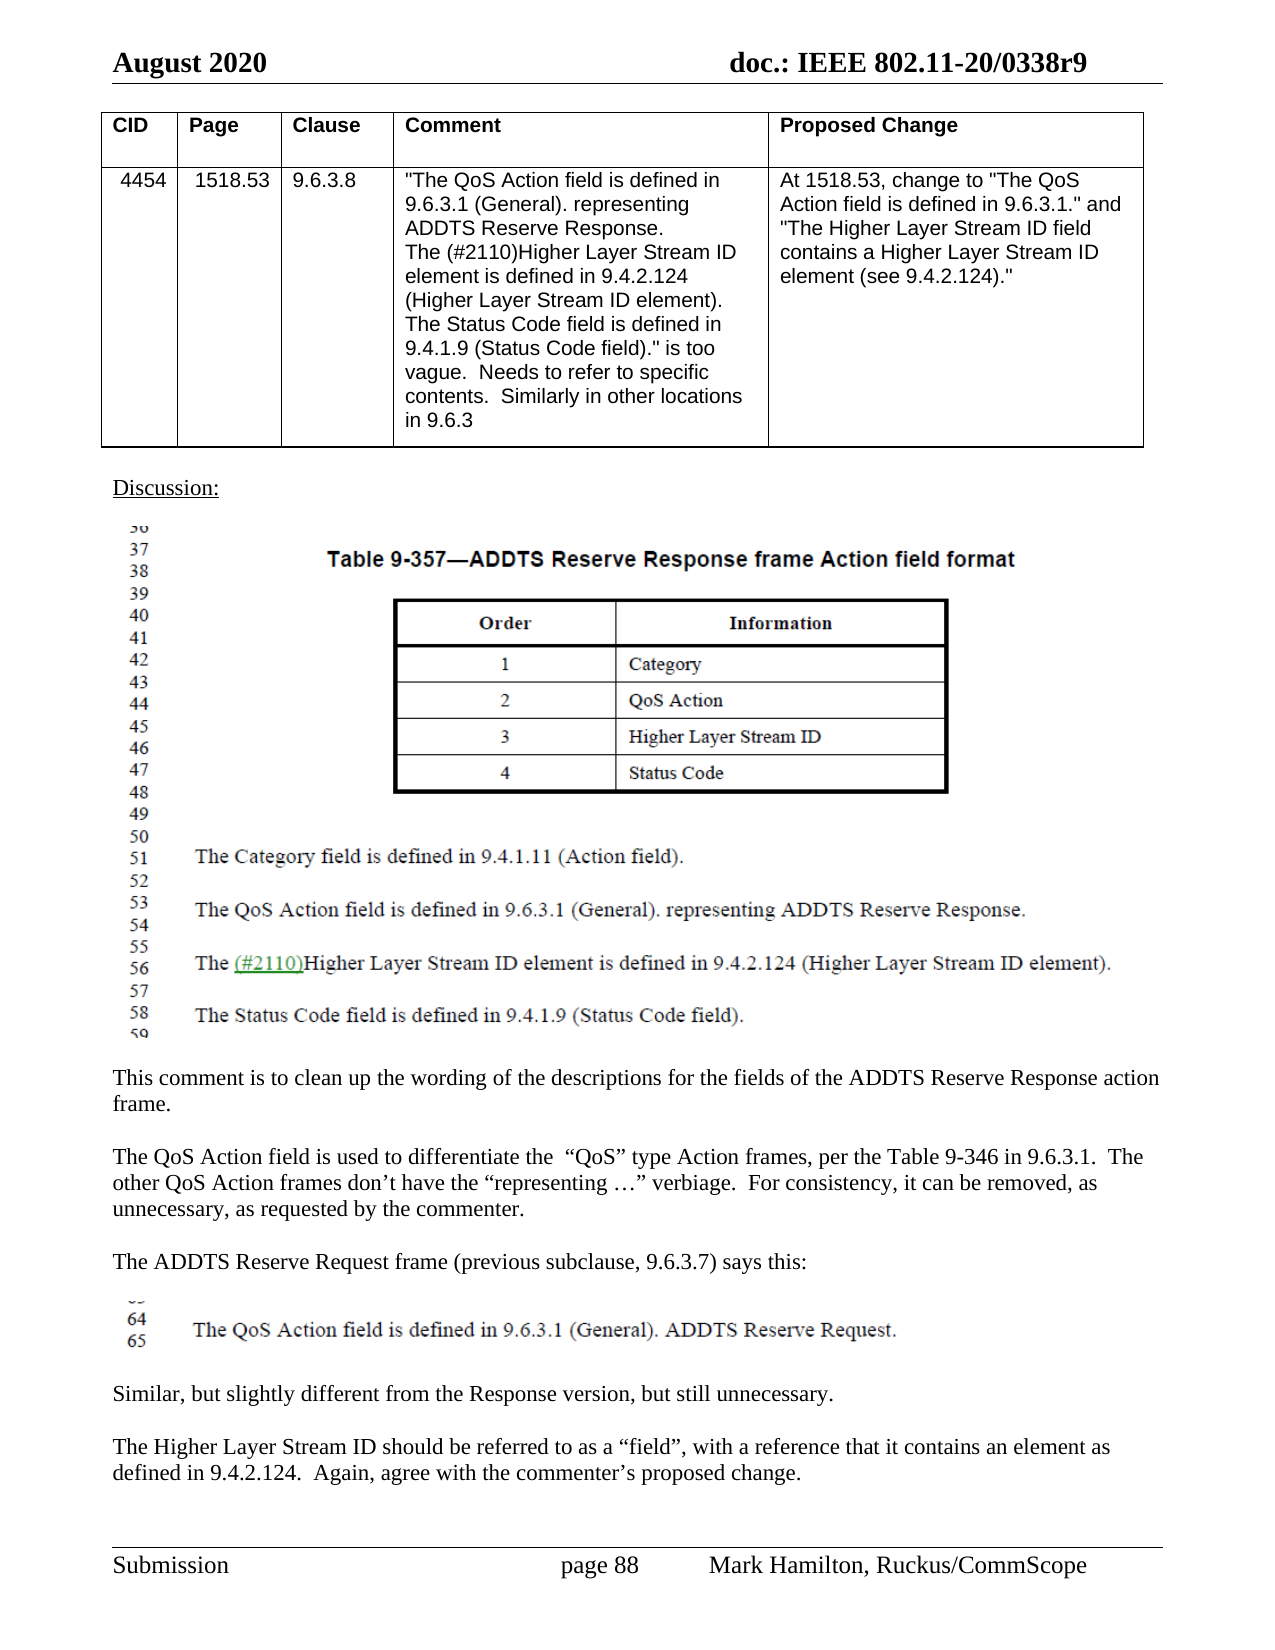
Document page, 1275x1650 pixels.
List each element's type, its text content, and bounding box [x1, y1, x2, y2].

table_cell 1518.53 [178, 168, 281, 446]
text The ADDTS Reserve Request frame (previous subclause, 9.6.3.7) says this: [112, 1248, 1163, 1274]
table_header Comment [394, 113, 768, 167]
table_header Clause [282, 113, 393, 167]
table_header Page [178, 113, 281, 167]
table_cell 9.6.3.8 [282, 168, 393, 446]
text Similar, but slightly different from the Response version, but still unnecessary. [112, 1380, 1163, 1407]
table_header Proposed Change [769, 113, 1143, 167]
picture [112, 1301, 1163, 1354]
text Discussion: [112, 474, 1163, 500]
table_cell 4454 [102, 168, 177, 446]
table_cell At 1518.53, change to "The QoS Action field is defined in 9.6.3.1." and "The Higher Layer Stream ID field contains a Higher Layer Stream ID element (see 9.4.2.124)." [769, 168, 1143, 446]
text This comment is to clean up the wording of the descriptions for the fields of the ADDTS Reserve Response action frame. [112, 1064, 1163, 1116]
text The QoS Action field is used to differentiate the “QoS” type Action frames, per the Table 9-346 in 9.6.3.1. The other QoS Action frames don’t have the “representing …” verbiage. For consistency, it can be removed, as unnecessary, as requested by the commenter. [112, 1143, 1163, 1222]
picture [112, 526, 1163, 1038]
table_cell "The QoS Action field is defined in 9.6.3.1 (General). representing ADDTS Reserve Response. The (#2110)Higher Layer Stream ID element is defined in 9.4.2.124 (Higher Layer Stream ID element). The Status Code field is defined in 9.4.1.9 (Status Code field)." is too vague. Needs to refer to specific contents. Similarly in other locations in 9.6.3 [394, 168, 768, 446]
text The Higher Layer Stream ID should be referred to as a “field”, with a reference that it contains an element as defined in 9.4.2.124. Again, agree with the commenter’s proposed change. [112, 1433, 1163, 1486]
table_header CID [102, 113, 177, 167]
